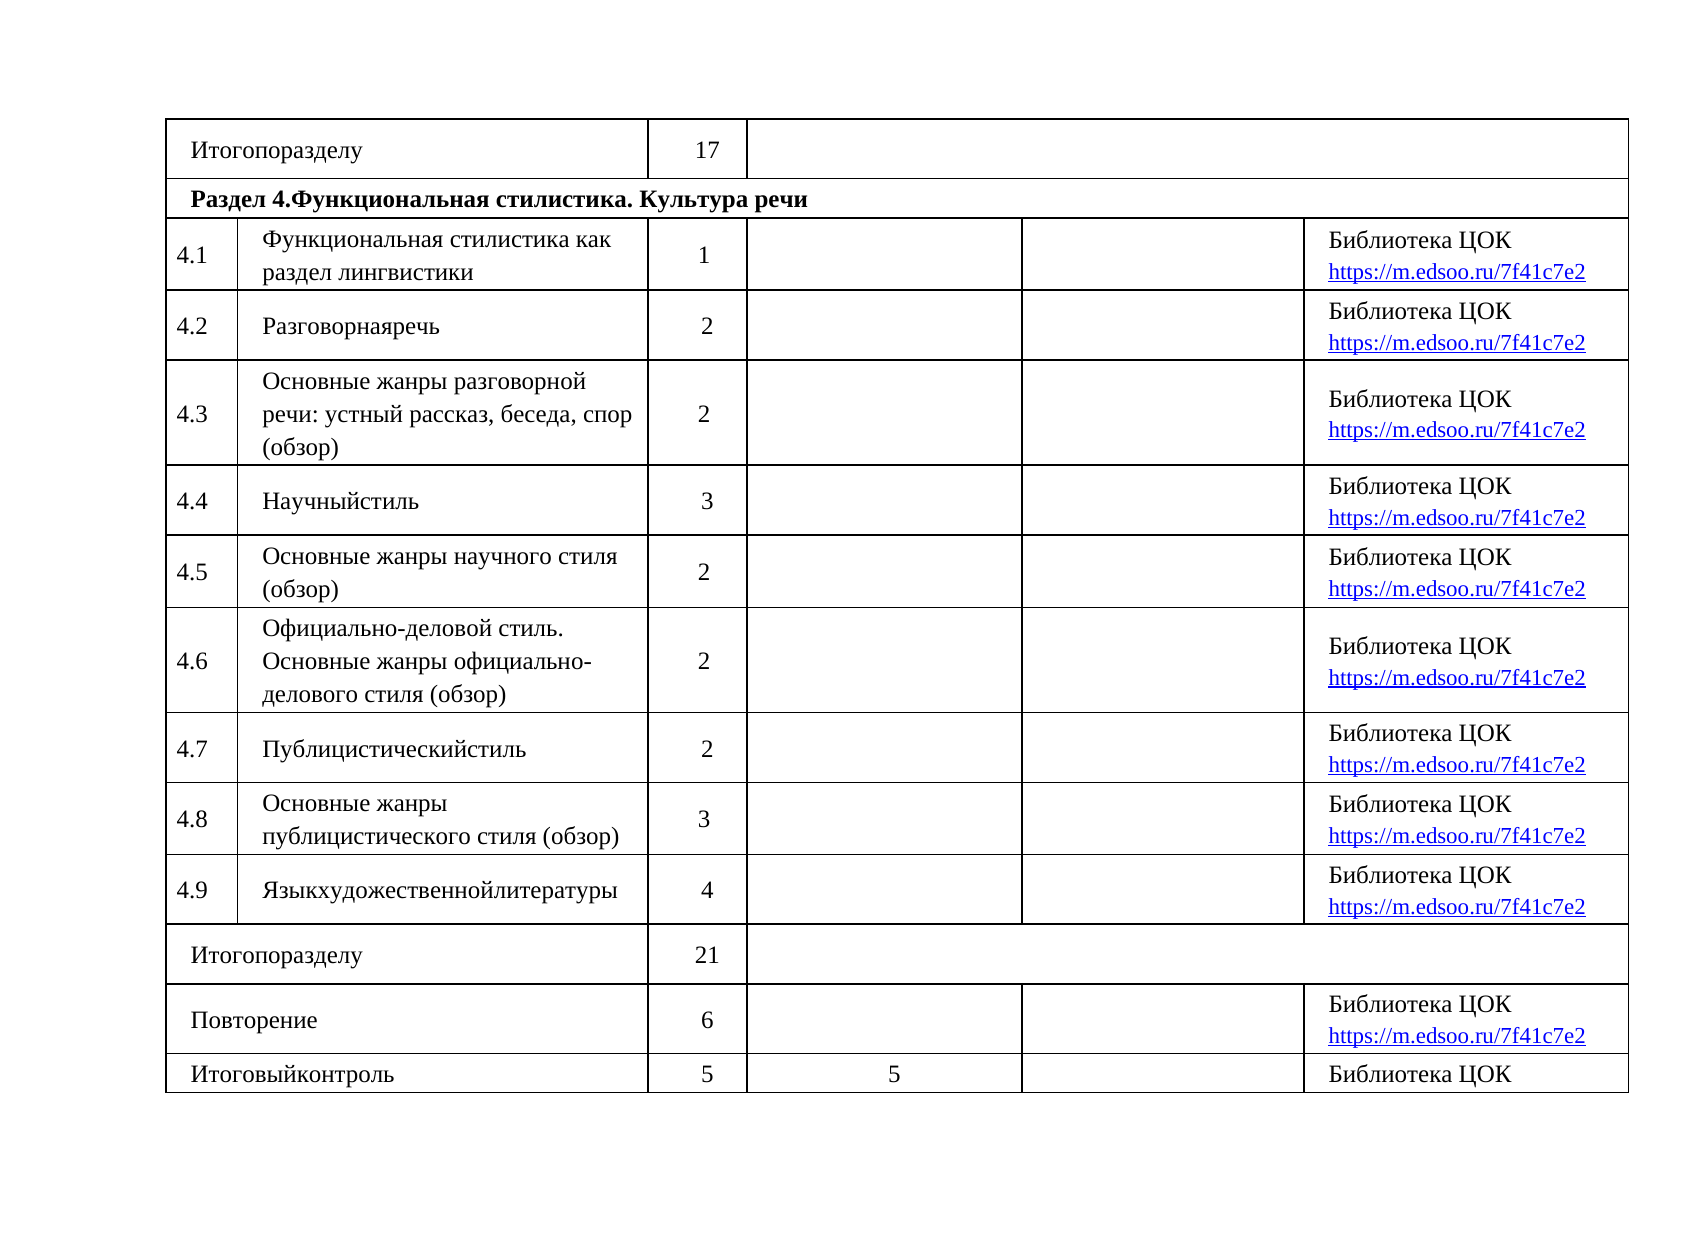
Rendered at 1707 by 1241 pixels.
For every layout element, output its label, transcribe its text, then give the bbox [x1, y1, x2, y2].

table_cell [1023, 291, 1303, 359]
table_cell 21 [649, 925, 746, 983]
table_cell [1023, 1054, 1303, 1092]
table_cell [1023, 713, 1303, 781]
table_cell Библиотека ЦОК https://m.edsoo.ru/7f41c7e2 [1305, 608, 1628, 712]
table_cell 1 [649, 219, 746, 289]
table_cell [1305, 219, 1628, 289]
table_cell [748, 291, 1021, 359]
table_cell 4.4 [167, 466, 237, 534]
table_cell Основные жанры публицистического стиля (обзор) [238, 783, 647, 854]
table_cell Научныйстиль [238, 466, 647, 534]
table_cell 2 [649, 361, 746, 464]
table_cell [1023, 985, 1303, 1052]
table_cell 4.8 [167, 783, 237, 854]
table_cell Повторение [167, 985, 647, 1052]
table_cell Библиотека ЦОК https://m.edsoo.ru/7f41c7e2 [1305, 291, 1628, 359]
table_cell 4.6 [167, 608, 237, 712]
table_cell 2 [649, 608, 746, 712]
table_cell [748, 120, 1628, 178]
table_cell Библиотека ЦОК https://m.edsoo.ru/7f41c7e2 [1305, 361, 1628, 464]
table_cell Итогопоразделу [167, 925, 647, 983]
table_cell [1023, 855, 1303, 923]
table_cell 4.9 [167, 855, 237, 923]
table_cell 5 [649, 1054, 746, 1092]
table_cell 5 [748, 1054, 1021, 1092]
table_cell Публицистическийстиль [238, 713, 647, 781]
table_cell [748, 466, 1021, 534]
table_cell [1023, 536, 1303, 606]
table_cell 2 [649, 291, 746, 359]
table_cell Основные жанры научного стиля (обзор) [238, 536, 647, 606]
table_cell [748, 536, 1021, 606]
table_cell 17 [649, 120, 746, 178]
table_cell Основные жанры разговорной речи: устный рассказ, беседа, спор (обзор) [238, 361, 647, 464]
table_cell 4.1 [167, 219, 237, 289]
table_cell Раздел 4.Функциональная стилистика. Культура речи [167, 179, 1628, 217]
table_cell 4.7 [167, 713, 237, 781]
table_cell Библиотека ЦОК https://m.edsoo.ru/7f41c7e2 [1305, 783, 1628, 854]
table_cell [748, 608, 1021, 712]
table_cell Функциональная стилистика как раздел лингвистики [238, 219, 647, 289]
table_cell 6 [649, 985, 746, 1052]
table_cell [748, 219, 1021, 289]
table_cell Итоговыйконтроль [167, 1054, 647, 1092]
table_cell [748, 925, 1628, 983]
table_cell [748, 783, 1021, 854]
table_cell Библиотека ЦОК https://m.edsoo.ru/7f41c7e2 [1305, 713, 1628, 781]
table_cell Официально-деловой стиль. Основные жанры официально-делового стиля (обзор) [238, 608, 647, 712]
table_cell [1305, 985, 1628, 1052]
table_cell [1305, 1054, 1628, 1092]
table_cell [1023, 361, 1303, 464]
table_cell 4 [649, 855, 746, 923]
table_cell [748, 713, 1021, 781]
table_cell Разговорнаяречь [238, 291, 647, 359]
table_cell 4.5 [167, 536, 237, 606]
table_cell 4.3 [167, 361, 237, 464]
table_cell [1023, 219, 1303, 289]
table_cell [748, 361, 1021, 464]
table_cell 4.2 [167, 291, 237, 359]
table_cell 3 [649, 466, 746, 534]
table_cell 3 [649, 783, 746, 854]
table_cell Библиотека ЦОК https://m.edsoo.ru/7f41c7e2 [1305, 536, 1628, 606]
table_cell 2 [649, 536, 746, 606]
table_cell [748, 855, 1021, 923]
table_cell 2 [649, 713, 746, 781]
table_cell Языкхудожественнойлитературы [238, 855, 647, 923]
table_cell [1023, 466, 1303, 534]
table_cell [1023, 783, 1303, 854]
table_cell [1023, 608, 1303, 712]
table_cell Библиотека ЦОК https://m.edsoo.ru/7f41c7e2 [1305, 466, 1628, 534]
table_cell [748, 985, 1021, 1052]
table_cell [1305, 855, 1628, 923]
table_cell Итогопоразделу [167, 120, 647, 178]
